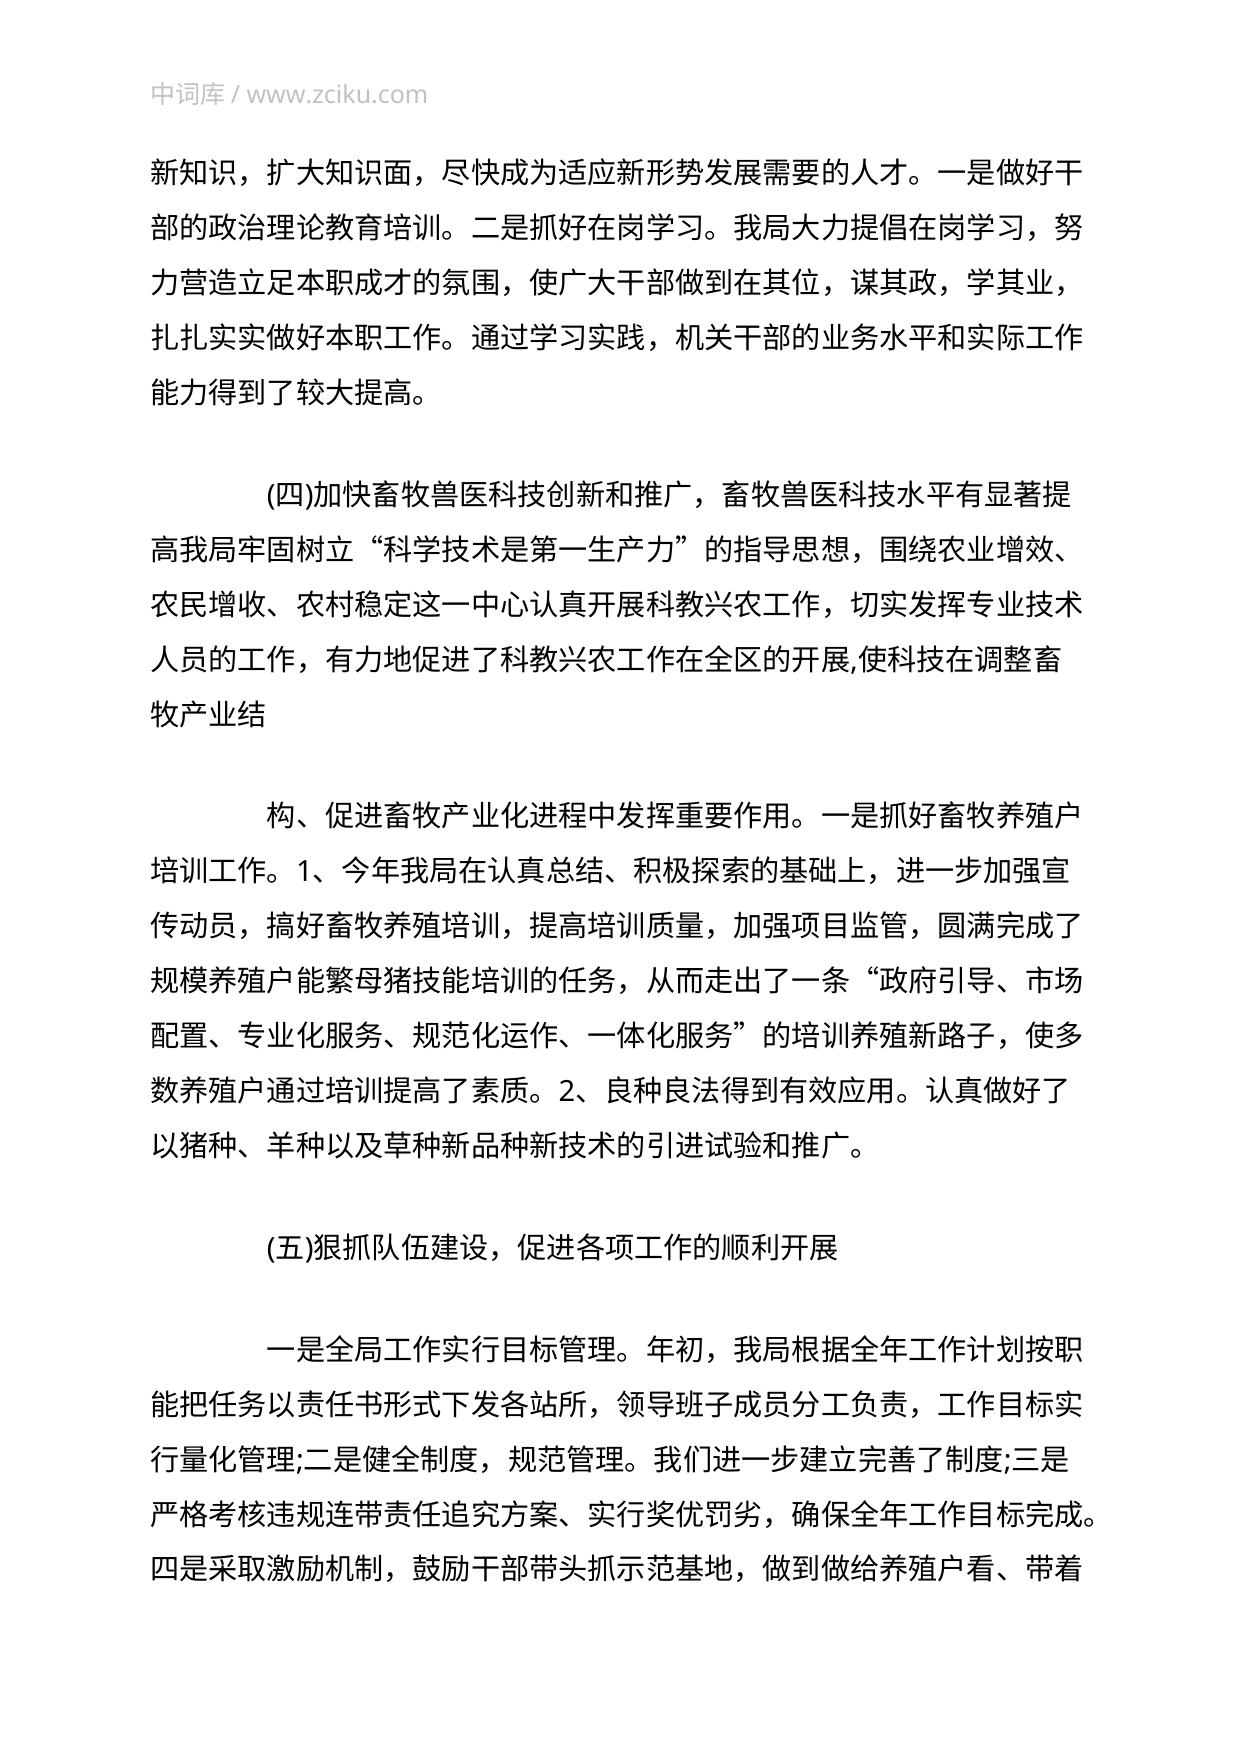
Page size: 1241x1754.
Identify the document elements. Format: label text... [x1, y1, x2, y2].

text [150, 1326, 1090, 1588]
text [150, 150, 1090, 412]
text (四)加快畜牧兽医科技创新和推广，畜牧兽医科技水平有显著提高我局牢固树立“科学技术是第一生产力”的指导思想，围绕农业增效、农民增收、农村稳定这一中心认真开展科教兴农工作，切实发挥专业技术人员的工作，有力地促进了科教兴农工作在全区的开展,使科技在调整畜牧产业结 [150, 471, 1090, 733]
text 构、促进畜牧产业化进程中发挥重要作用。一是抓好畜牧养殖户培训工作。1、今年我局在认真总结、积极探索的基础上，进一步加强宣传动员，搞好畜牧养殖培训，提高培训质量，加强项目监管，圆满完成了规模养殖户能繁母猪技能培训的任务，从而走出了一条“政府引导、市场配置、专业化服务、规范化运作、一体化服务”的培训养殖新路子，使多数养殖户通过培训提高了素质。2、良种良法得到有效应用。认真做好了以猪种、羊种以及草种新品种新技术的引进试验和推广。 [150, 793, 1090, 1165]
text (五)狠抓队伍建设，促进各项工作的顺利开展 [150, 1224, 1090, 1267]
